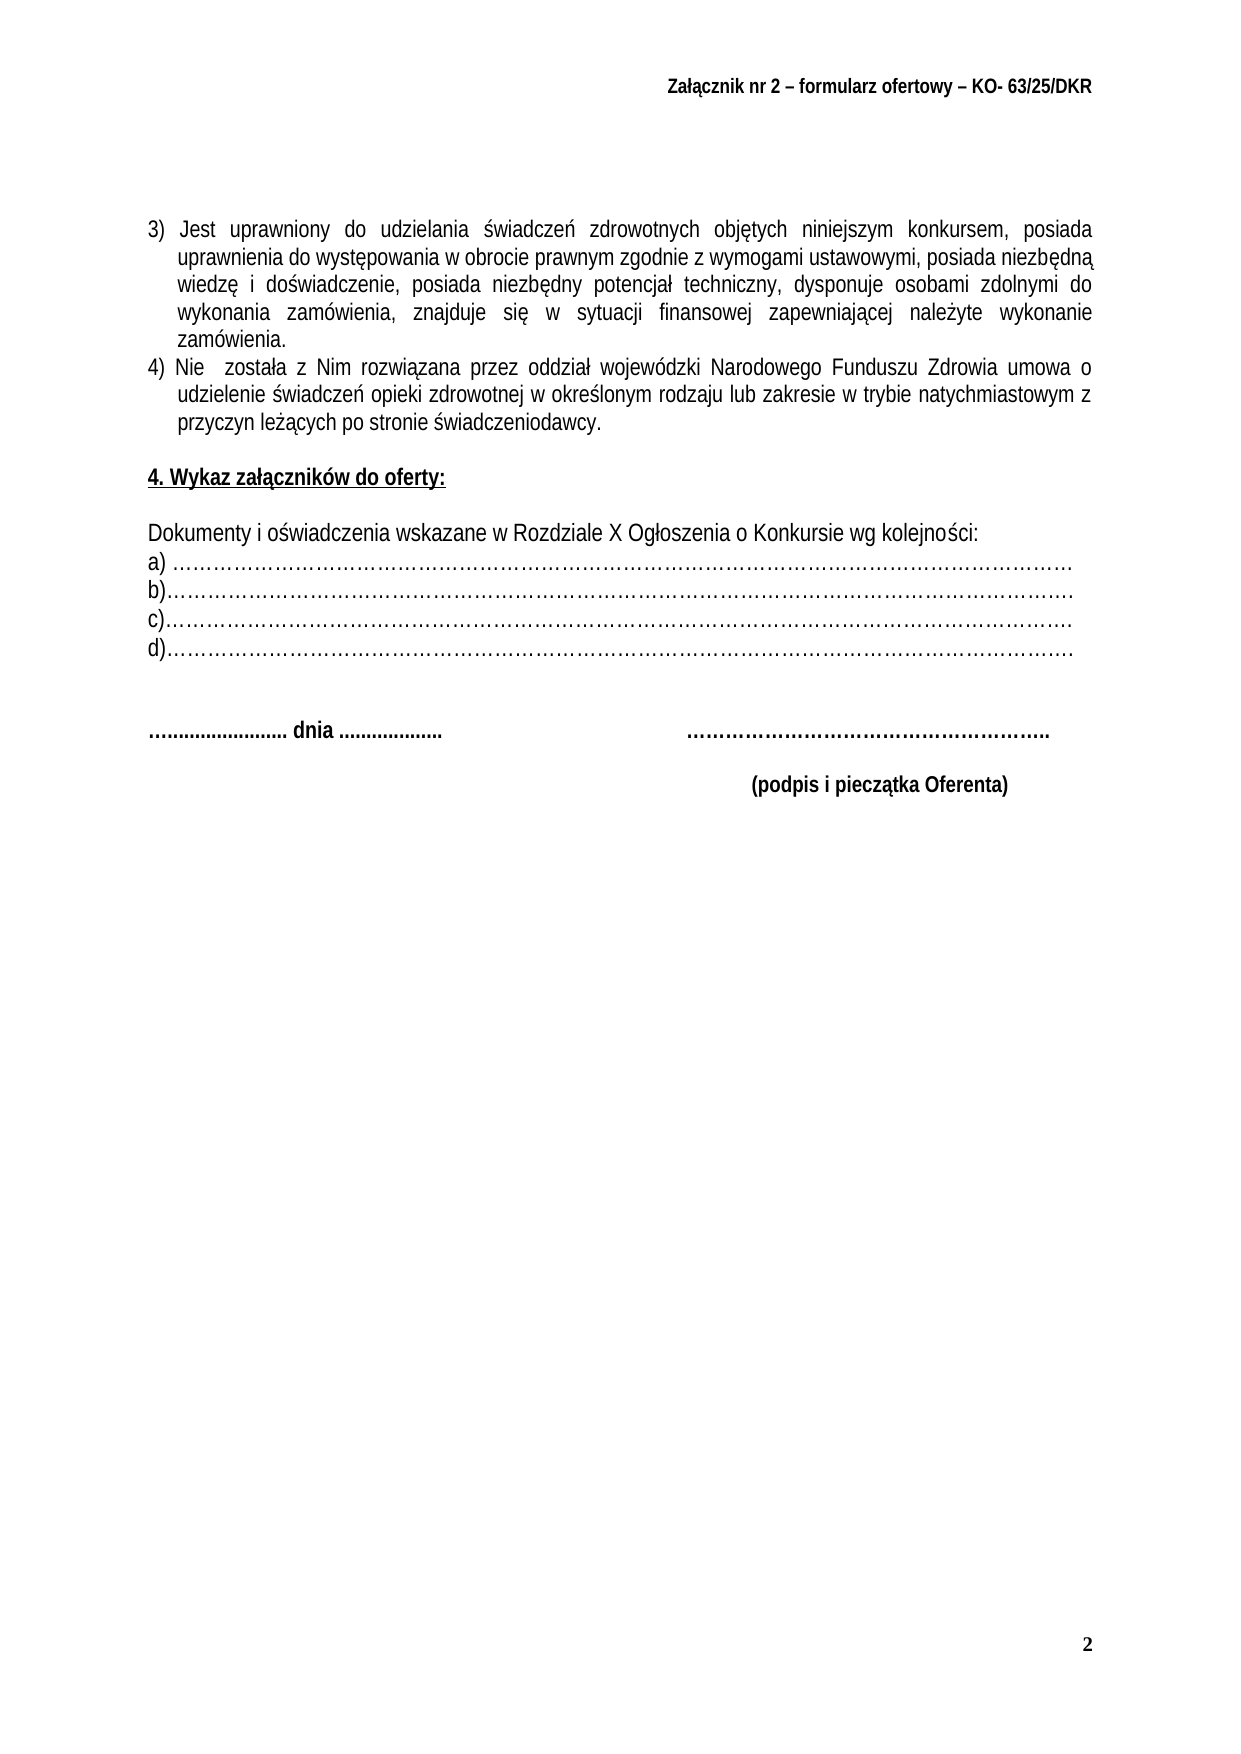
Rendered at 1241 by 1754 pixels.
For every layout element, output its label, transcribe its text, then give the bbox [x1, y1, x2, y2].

text (podpis i pieczątka Oferenta) [148, 771, 1093, 797]
text d)……………………………………………………………………………………………………………………. [148, 632, 1093, 661]
text 3) Jest uprawniony do udzielania świadczeń zdrowotnych objętych niniejszym konkursem, posiada uprawnienia do występowania w obrocie prawnym zgodnie z wymogami ustawowymi, posiada niezbędną wiedzę i doświadczenie, posiada niezbędny potencjał techniczny, dysponuje osobami zdolnymi do wykonania zamówienia, znajduje się w sytuacji finansowej zapewniającej należyte wykonanie zamówienia. [148, 215, 1093, 353]
text 4) Nie została z Nim rozwiązana przez oddział wojewódzki Narodowego Funduszu Zdrowia umowa o udzielenie świadczeń opieki zdrowotnej w określonym rodzaju lub zakresie w trybie natychmiastowym z przyczyn leżących po stronie świadczeniodawcy. [148, 353, 1093, 435]
text …...................... dnia ................... ……………………………………………….. [148, 716, 1093, 744]
text 4. Wykaz załączników do oferty: [148, 463, 1093, 490]
text a) …………………………………………………………………………………………………………………… [148, 547, 1093, 575]
text b)……………………………………………………………………………………………………………………. [148, 575, 1093, 604]
text c)……………………………………………………………………………………………………………………. [148, 604, 1093, 632]
text Dokumenty i oświadczenia wskazane w Rozdziale X Ogłoszenia o Konkursie wg kolejności: [148, 518, 1093, 547]
